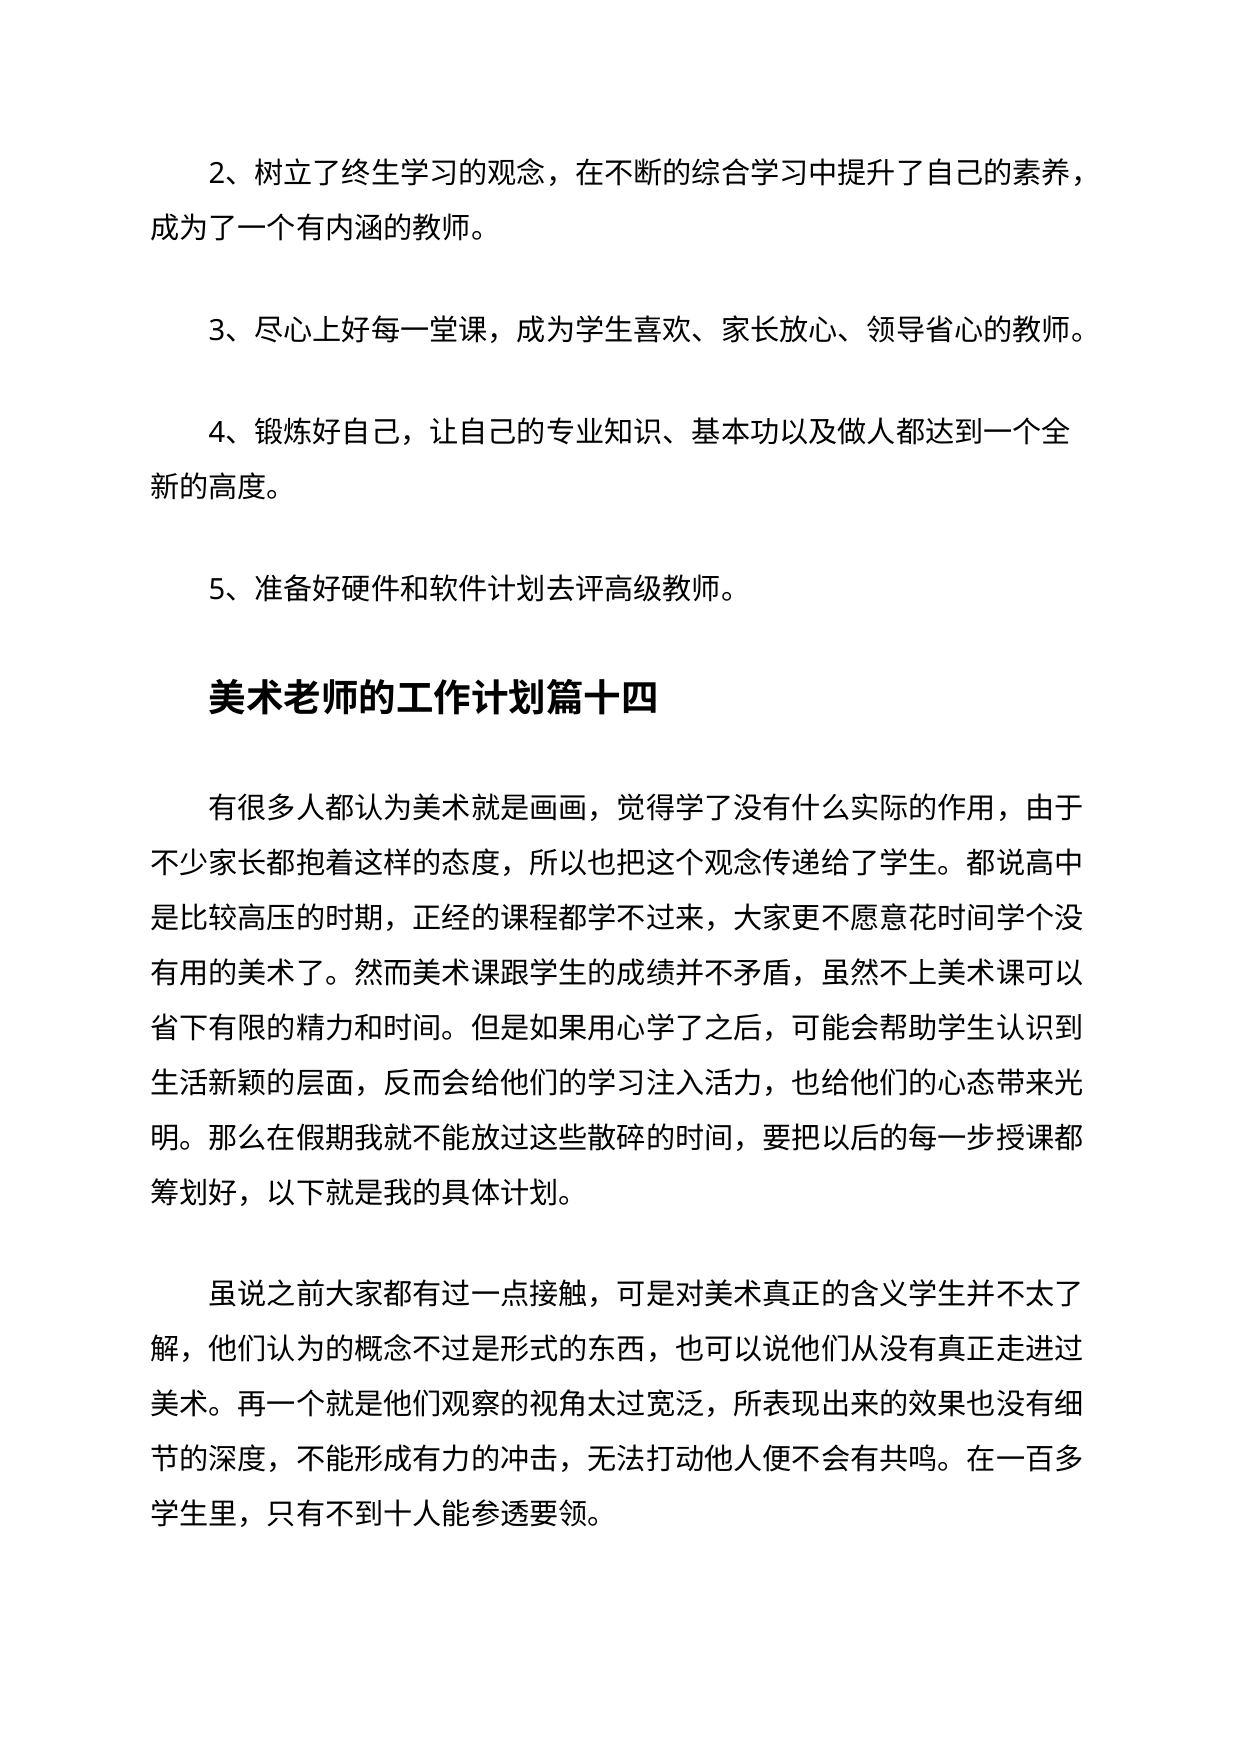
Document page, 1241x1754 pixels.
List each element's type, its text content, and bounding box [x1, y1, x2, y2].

text 5、准备好硬件和软件计划去评高级教师。 [150, 566, 1090, 608]
text 虽说之前大家都有过一点接触，可是对美术真正的含义学生并不太了解，他们认为的概念不过是形式的东西，也可以说他们从没有真正走进过美术。再一个就是他们观察的视角太过宽泛，所表现出来的效果也没有细节的深度，不能形成有力的冲击，无法打动他人便不会有共鸣。在一百多学生里，只有不到十人能参透要领。 [150, 1271, 1090, 1533]
text 4、锻炼好自己，让自己的专业知识、基本功以及做人都达到一个全新的高度。 [150, 409, 1090, 506]
text 有很多人都认为美术就是画画，觉得学了没有什么实际的作用，由于不少家长都抱着这样的态度，所以也把这个观念传递给了学生。都说高中是比较高压的时期，正经的课程都学不过来，大家更不愿意花时间学个没有用的美术了。然而美术课跟学生的成绩并不矛盾，虽然不上美术课可以省下有限的精力和时间。但是如果用心学了之后，可能会帮助学生认识到生活新颖的层面，反而会给他们的学习注入活力，也给他们的心态带来光明。那么在假期我就不能放过这些散碎的时间，要把以后的每一步授课都筹划好，以下就是我的具体计划。 [150, 785, 1090, 1211]
text 美术老师的工作计划篇十四 [150, 667, 1090, 722]
text 2、树立了终生学习的观念，在不断的综合学习中提升了自己的素养，成为了一个有内涵的教师。 [150, 150, 1090, 247]
text 3、尽心上好每一堂课，成为学生喜欢、家长放心、领导省心的教师。 [150, 307, 1090, 349]
